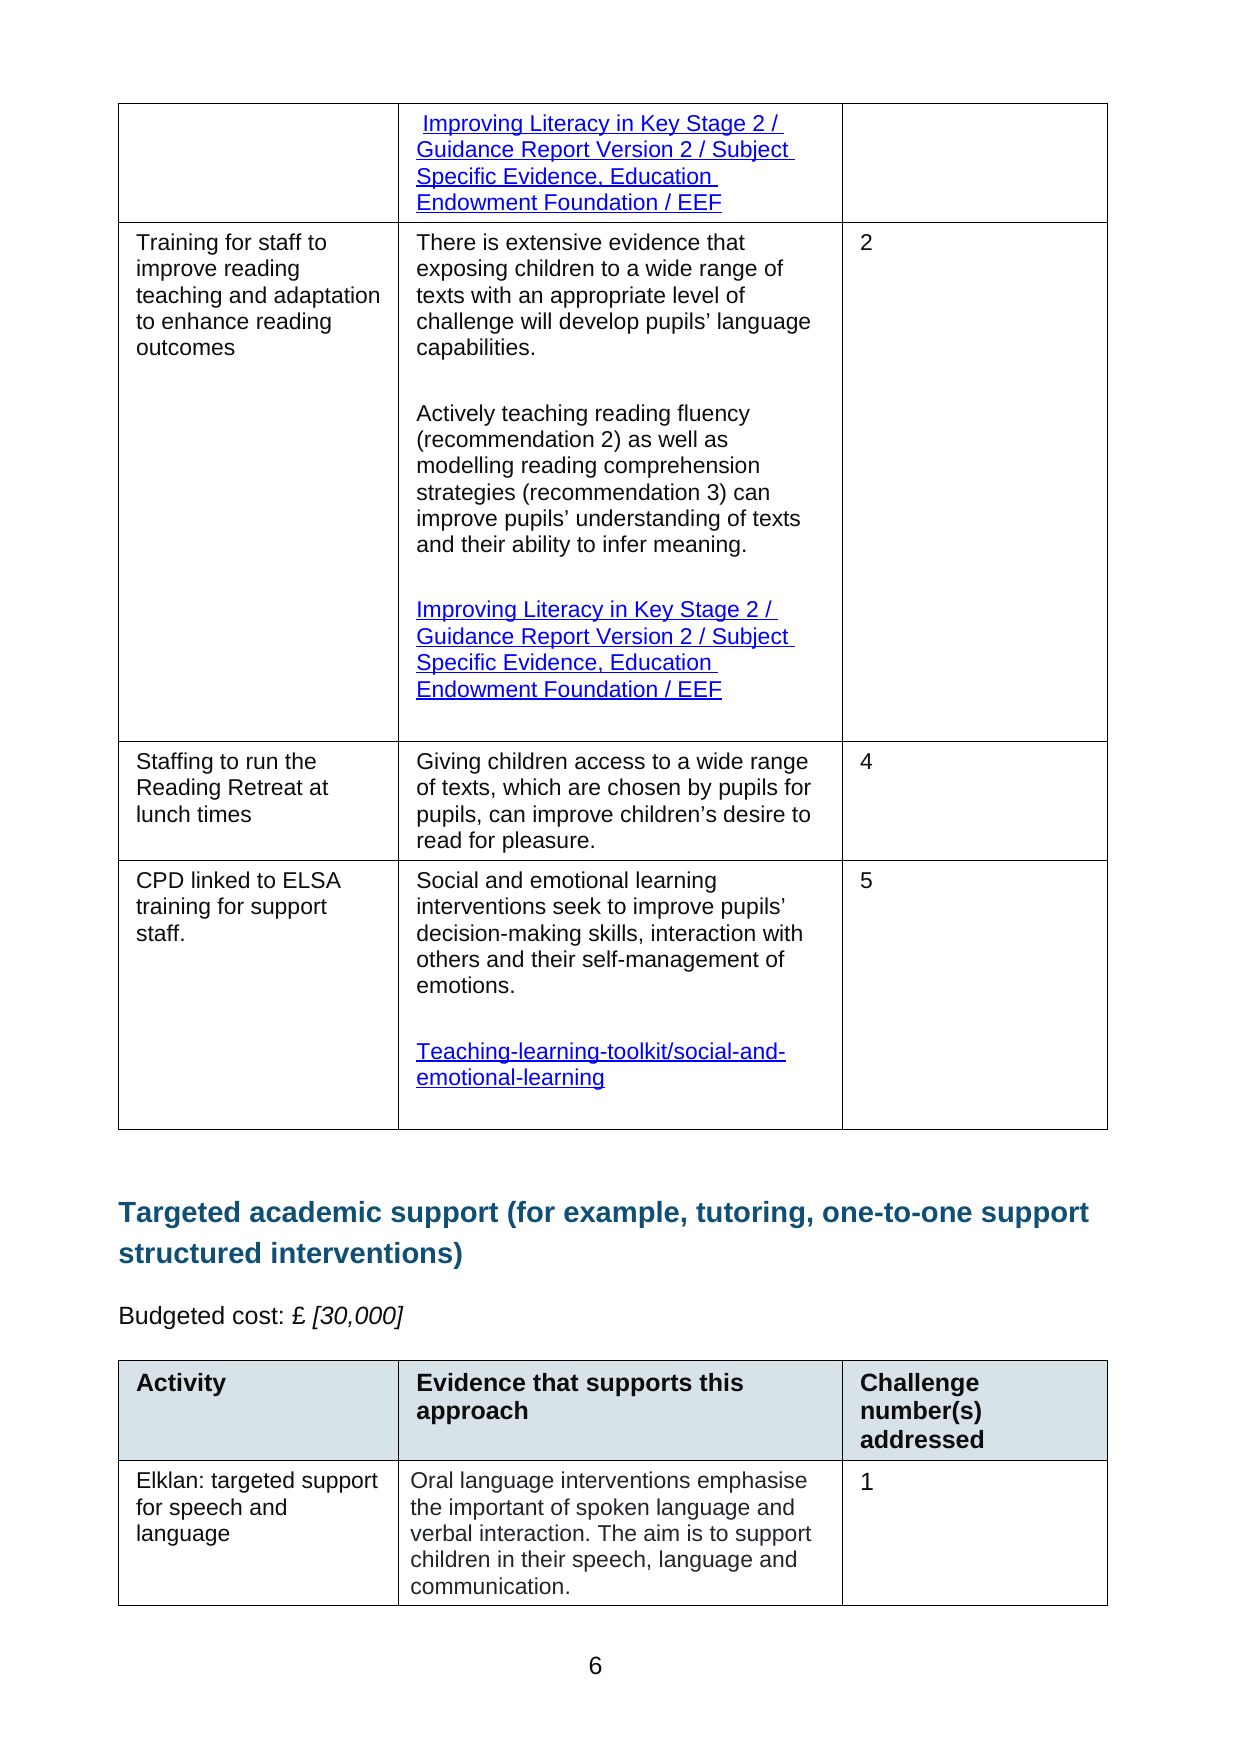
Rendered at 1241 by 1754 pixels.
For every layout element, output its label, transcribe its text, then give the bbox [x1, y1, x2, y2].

table_cell Training for staff to improve reading teaching and adaptation to enhance reading outcomes [119, 223, 398, 741]
table_cell Social and emotional learning interventions seek to improve pupils’ decision-making skills, interaction with others and their self-management of emotions. Teaching-learning-toolkit/social-and-emotional-learning [399, 861, 842, 1129]
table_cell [399, 1461, 842, 1605]
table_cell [119, 1461, 398, 1605]
table_cell 4 [843, 742, 1107, 860]
text Budgeted cost: £ [30,000] [118, 1301, 1107, 1329]
table_header Challenge number(s) addressed [843, 1361, 1107, 1460]
text Targeted academic support (for example, tutoring, one-to-one support structured interventions) [118, 1195, 1107, 1269]
table_cell CPD linked to ELSA training for support staff. [119, 861, 398, 1129]
table_header Evidence that supports this approach [399, 1361, 842, 1460]
table_cell There is extensive evidence that exposing children to a wide range of texts with an appropriate level of challenge will develop pupils’ language capabilities. Actively teaching reading fluency (recommendation 2) as well as modelling reading comprehension strategies (recommendation 3) can improve pupils’ understanding of texts and their ability to infer meaning. Improving Literacy in Key Stage 2 / Guidance Report Version 2 / Subject Specific Evidence, Education Endowment Foundation / EEF [399, 223, 842, 741]
table_cell 1 [843, 1461, 1107, 1605]
table_cell Giving children access to a wide range of texts, which are chosen by pupils for pupils, can improve children’s desire to read for pleasure. [399, 742, 842, 860]
table_cell 3 [843, 104, 1107, 222]
table_cell Staffing to run the Reading Retreat at lunch times [119, 742, 398, 860]
table_cell 5 [843, 861, 1107, 1129]
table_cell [119, 104, 398, 222]
table_cell 2 [843, 223, 1107, 741]
table_header Activity [119, 1361, 398, 1460]
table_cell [399, 104, 842, 222]
